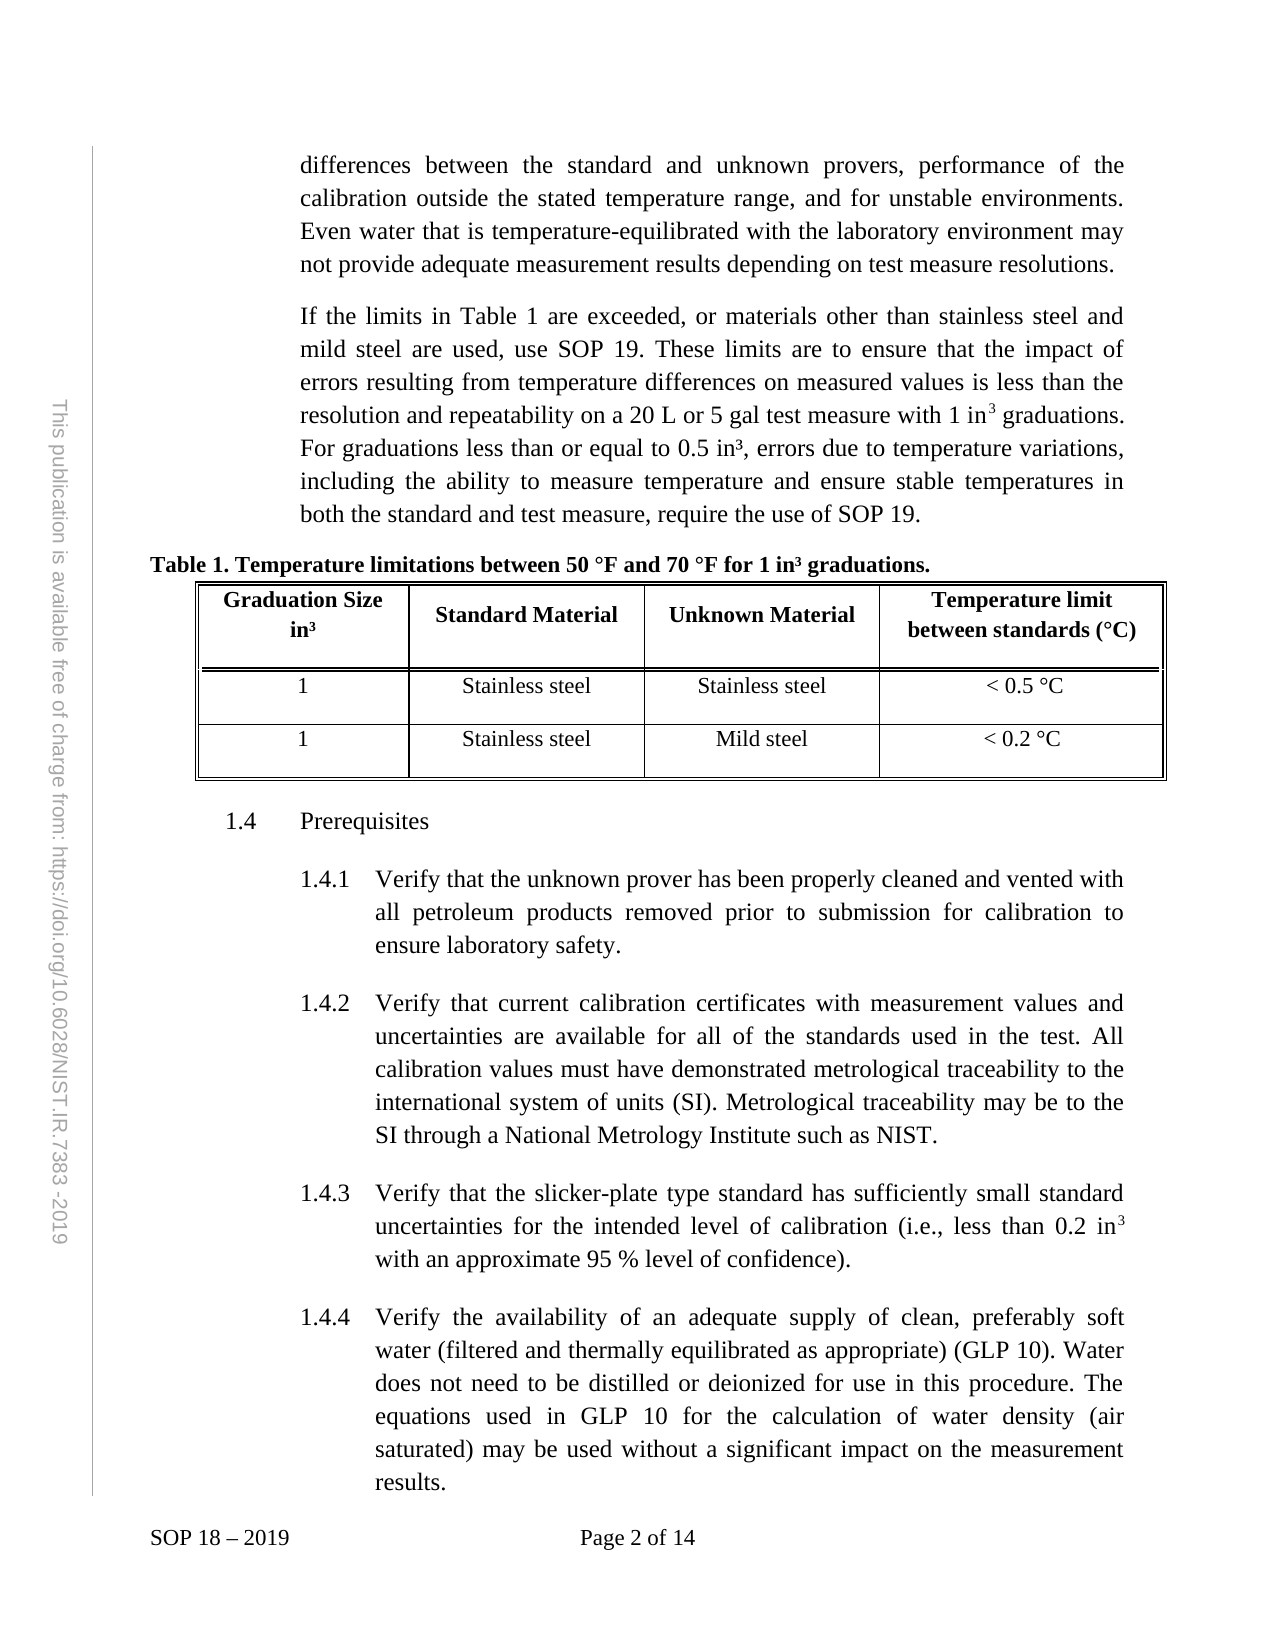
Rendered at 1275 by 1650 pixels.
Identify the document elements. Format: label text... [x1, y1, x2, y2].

table_cell < 0.5 °C [880, 667, 1165, 723]
table_header Unknown Material [645, 586, 879, 667]
table_cell Mild steel [645, 725, 879, 776]
subtitle Prerequisites [225, 806, 1125, 835]
table_cell < 0.2 °C [880, 725, 1162, 776]
table_cell 1 [197, 667, 408, 723]
text Table 1. Temperature limitations between 50 °F and 70 °F for 1 in³ graduations. [150, 551, 1125, 577]
table_header Graduation Size in³ [199, 586, 408, 667]
subtitle Verify that current calibration certificates with measurement values and uncertainties are available for all of the standards used in the test. All calibration values must have demonstrated metrological traceability to the international system of units (SI). Metrological traceability may be to the SI through a National Metrology Institute such as NIST. [300, 988, 1125, 1149]
subtitle Verify that the unknown prover has been properly cleaned and vented with all petroleum products removed prior to submission for calibration to ensure laboratory safety. [300, 864, 1125, 959]
table_header Temperature limit between standards (°C) [880, 586, 1162, 667]
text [300, 150, 1125, 278]
table_cell 1 [199, 725, 408, 776]
subtitle Verify the availability of an adequate supply of clean, preferably soft water (filtered and thermally equilibrated as appropriate) (GLP 10). Water does not need to be distilled or deionized for use in this procedure. The equations used in GLP 10 for the calculation of water density (air saturated) may be used without a significant impact on the measurement results. [300, 1302, 1125, 1496]
table_header Standard Material [410, 586, 644, 667]
table_cell Stainless steel [410, 725, 644, 776]
table_cell Stainless steel [645, 672, 879, 723]
table_cell Stainless steel [410, 672, 644, 723]
subtitle Verify that the slicker-plate type standard has sufficiently small standard uncertainties for the intended level of calibration (i.e., less than 0.2 in3 with an approximate 95 % level of confidence). [300, 1178, 1125, 1273]
text If the limits in Table 1 are exceeded, or materials other than stainless steel and mild steel are used, use SOP 19. These limits are to ensure that the impact of errors resulting from temperature differences on measured values is less than the resolution and repeatability on a 20 L or 5 gal test measure with 1 in3 graduations. For graduations less than or equal to 0.5 in³, errors due to temperature variations, including the ability to measure temperature and ensure stable temperatures in both the standard and test measure, require the use of SOP 19. [300, 301, 1125, 528]
